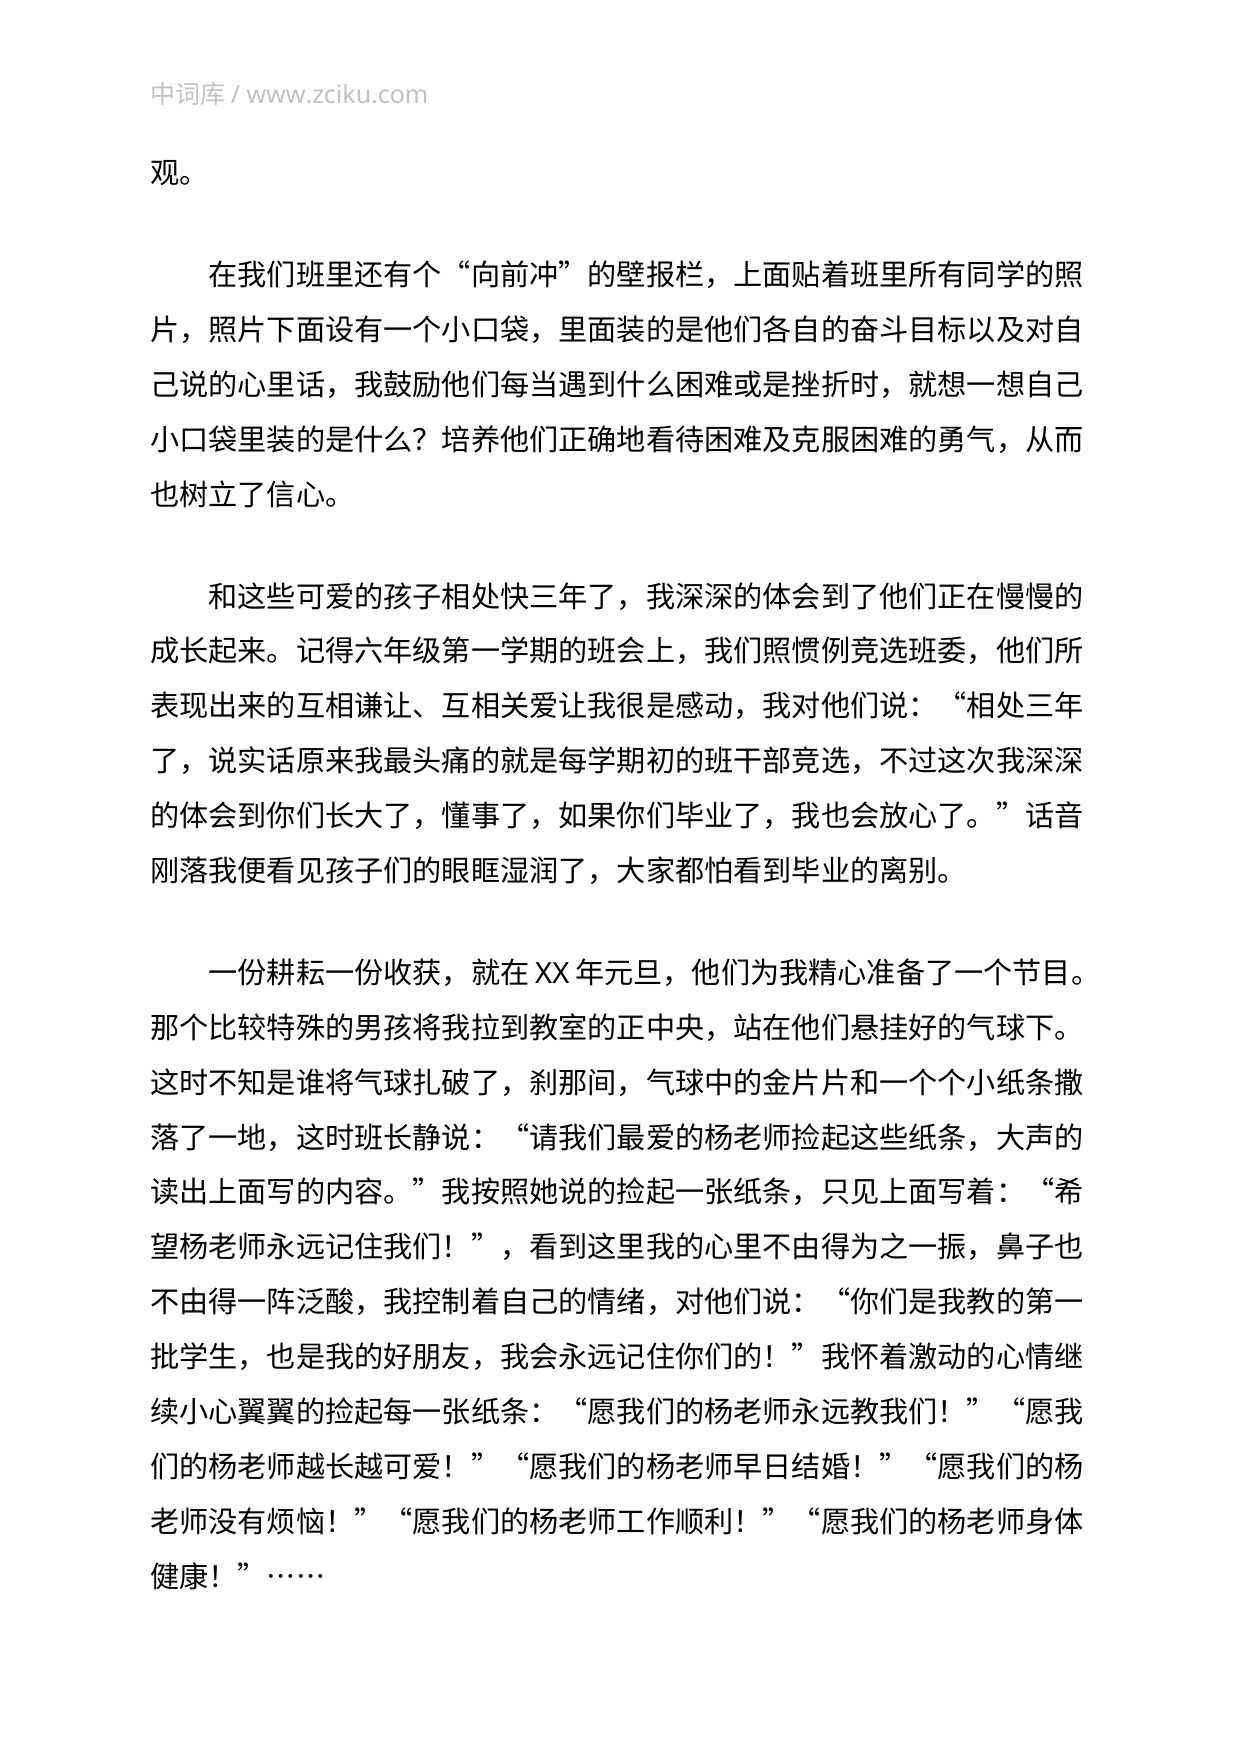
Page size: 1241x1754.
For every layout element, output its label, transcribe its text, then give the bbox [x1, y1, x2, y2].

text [150, 150, 1090, 192]
text 一份耕耘一份收获，就在XX年元旦，他们为我精心准备了一个节目。那个比较特殊的男孩将我拉到教室的正中央，站在他们悬挂好的气球下。这时不知是谁将气球扎破了，刹那间，气球中的金片片和一个个小纸条撒落了一地，这时班长静说：“请我们最爱的杨老师捡起这些纸条，大声的读出上面写的内容。”我按照她说的捡起一张纸条，只见上面写着：“希望杨老师永远记住我们！”，看到这里我的心里不由得为之一振，鼻子也不由得一阵泛酸，我控制着自己的情绪，对他们说：“你们是我教的第一批学生，也是我的好朋友，我会永远记住你们的！”我怀着激动的心情继续小心翼翼的捡起每一张纸条：“愿我们的杨老师永远教我们！”“愿我们的杨老师越长越可爱！”“愿我们的杨老师早日结婚！”“愿我们的杨老师没有烦恼！”“愿我们的杨老师工作顺利！”“愿我们的杨老师身体健康！”…… [150, 949, 1090, 1596]
text 在我们班里还有个“向前冲”的壁报栏，上面贴着班里所有同学的照片，照片下面设有一个小口袋，里面装的是他们各自的奋斗目标以及对自己说的心里话，我鼓励他们每当遇到什么困难或是挫折时，就想一想自己小口袋里装的是什么？培养他们正确地看待困难及克服困难的勇气，从而也树立了信心。 [150, 252, 1090, 514]
text 和这些可爱的孩子相处快三年了，我深深的体会到了他们正在慢慢的成长起来。记得六年级第一学期的班会上，我们照惯例竞选班委，他们所表现出来的互相谦让、互相关爱让我很是感动，我对他们说：“相处三年了，说实话原来我最头痛的就是每学期初的班干部竞选，不过这次我深深的体会到你们长大了，懂事了，如果你们毕业了，我也会放心了。”话音刚落我便看见孩子们的眼眶湿润了，大家都怕看到毕业的离别。 [150, 573, 1090, 890]
